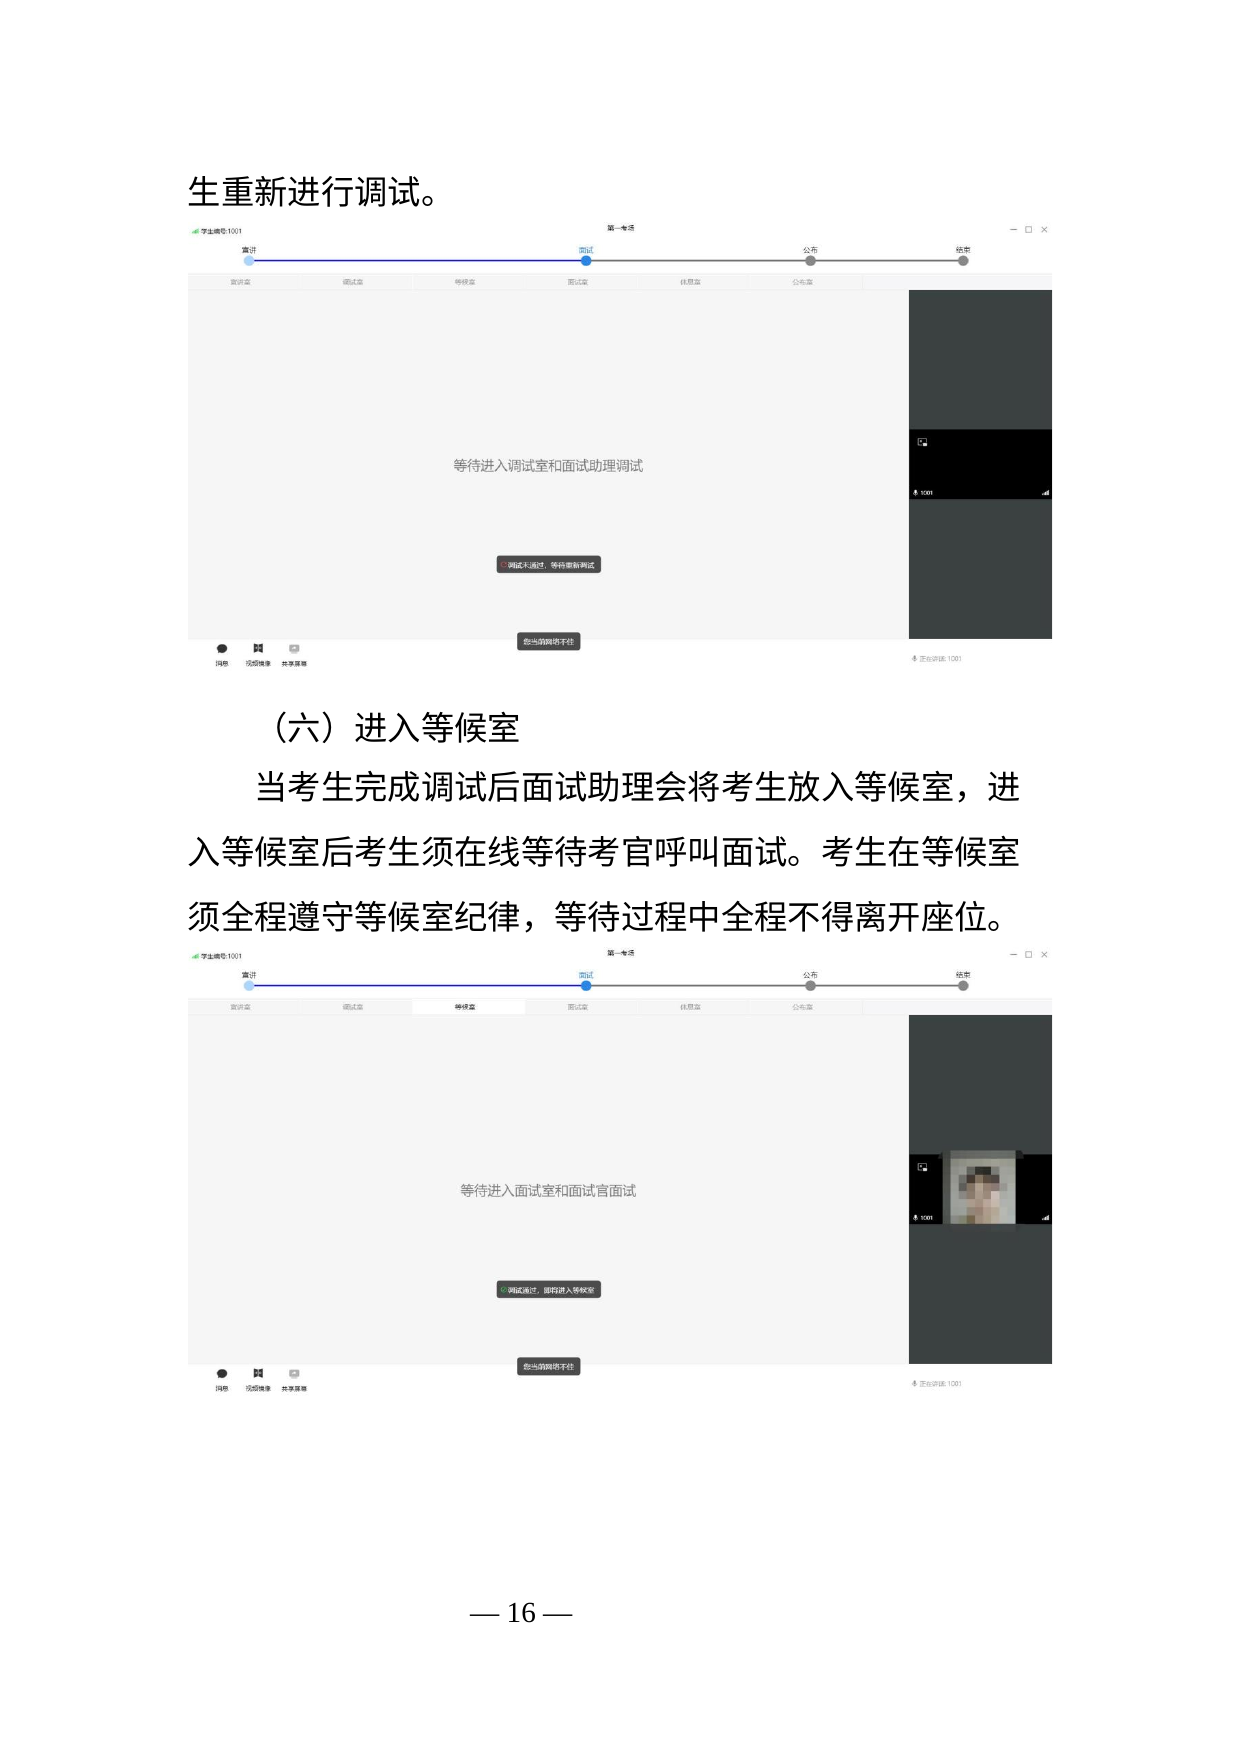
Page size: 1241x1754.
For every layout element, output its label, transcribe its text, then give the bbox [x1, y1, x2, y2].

subtitle （六）进入等候室 [187, 690, 1053, 753]
picture [188, 222, 1053, 677]
text 当考生完成调试后面试助理会将考生放入等候室，进入等候室后考生须在线等待考官呼叫面试。考生在等候室须全程遵守等候室纪律，等待过程中全程不得离开座位。 [187, 753, 1053, 948]
picture [188, 947, 1053, 1402]
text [187, 158, 1053, 223]
